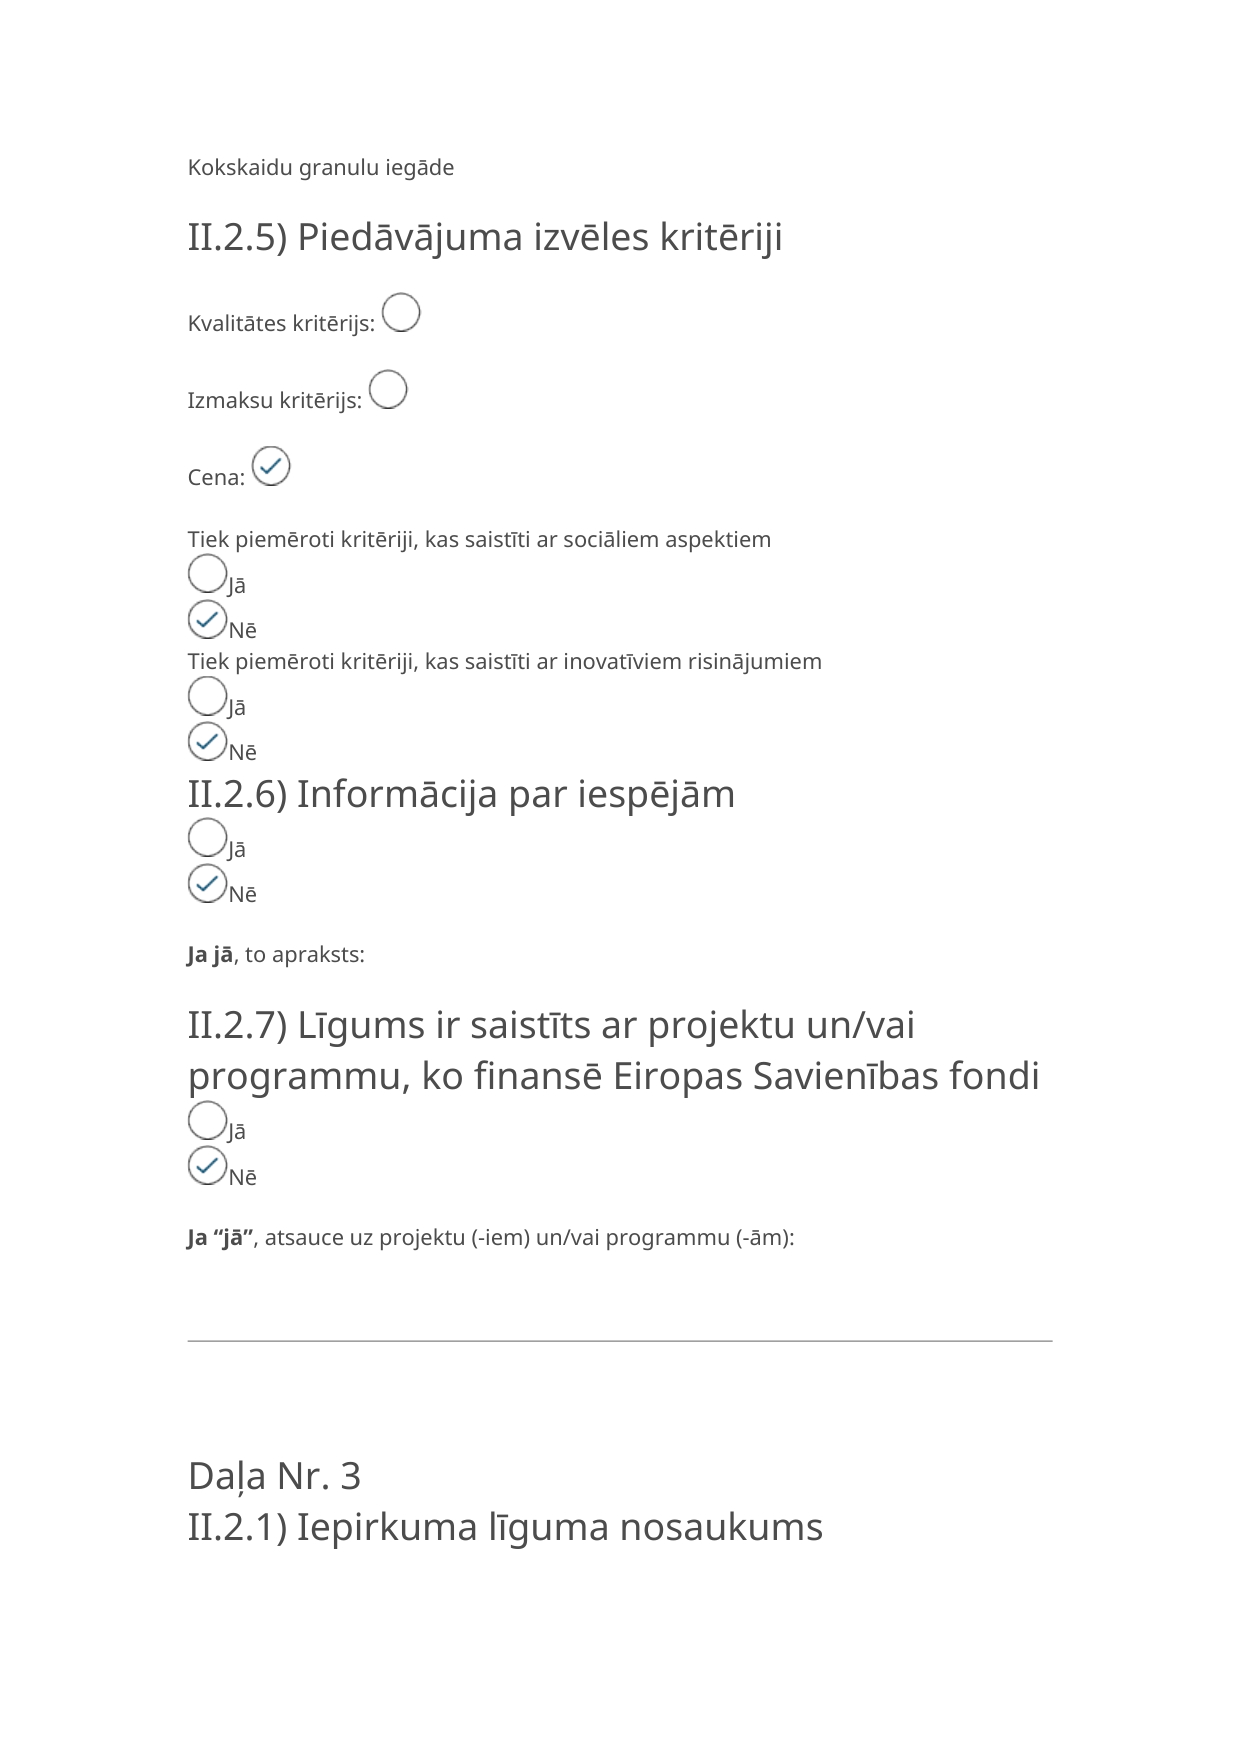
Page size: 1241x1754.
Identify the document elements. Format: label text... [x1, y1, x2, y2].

text Kokskaidu granulu iegāde [187, 150, 1053, 181]
text Ja jā, to apraksts: [187, 938, 1053, 969]
picture [187, 599, 229, 639]
picture [187, 863, 229, 903]
picture [187, 721, 229, 761]
text Jā [187, 554, 1053, 599]
text Nē [187, 721, 1053, 767]
text Jā [187, 818, 1053, 863]
text Tiek piemēroti kritēriji, kas saistīti ar sociāliem aspektiem [187, 491, 1053, 554]
picture [187, 817, 229, 857]
picture [381, 292, 422, 332]
text II.2.7) Līgums ir saistīts ar projektu un/vai programmu, ko finansē Eiropas Savienības fondi [187, 998, 1053, 1100]
picture [251, 446, 292, 486]
text Kvalitātes kritērijs: [187, 293, 1053, 338]
text Jā [187, 1100, 1053, 1146]
text Nē [187, 1146, 1053, 1191]
picture [187, 676, 229, 716]
text Daļa Nr. 3 [187, 1449, 1053, 1501]
picture [187, 553, 229, 593]
text II.2.6) Informācija par iespējām [187, 767, 1053, 818]
text II.2.5) Piedāvājuma izvēles kritēriji [187, 210, 1053, 261]
picture [187, 1145, 229, 1185]
text Ja “jā”, atsauce uz projektu (-iem) un/vai programmu (-ām): [187, 1220, 1053, 1252]
picture [368, 369, 409, 409]
text Izmaksu kritērijs: [187, 369, 1053, 415]
text Cena: [187, 446, 1053, 491]
text II.2.1) Iepirkuma līguma nosaukums [187, 1501, 1053, 1552]
text Nē [187, 599, 1053, 645]
text Tiek piemēroti kritēriji, kas saistīti ar inovatīviem risinājumiem [187, 645, 1053, 676]
picture [187, 1100, 229, 1140]
text Nē [187, 863, 1053, 909]
text Jā [187, 676, 1053, 721]
